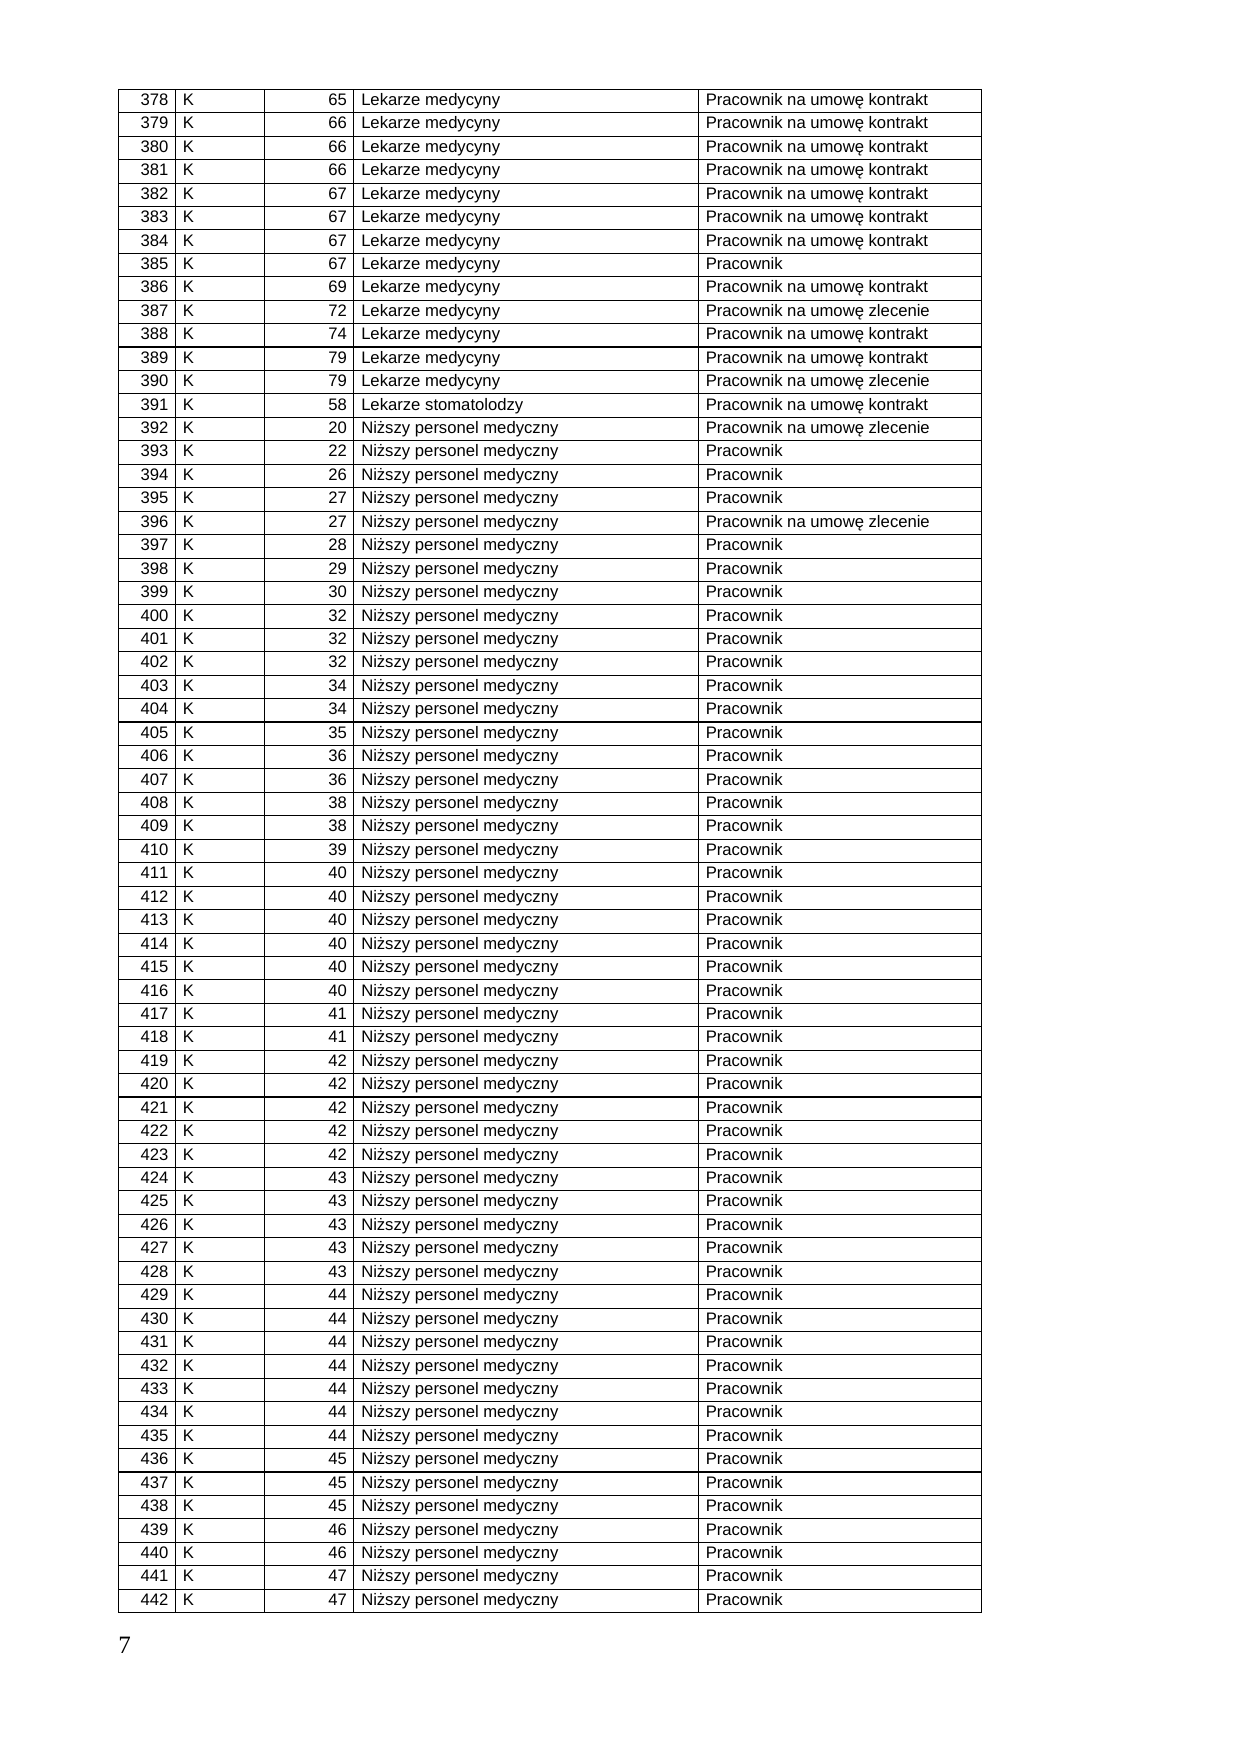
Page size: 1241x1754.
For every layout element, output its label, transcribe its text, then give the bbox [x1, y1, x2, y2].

table_cell Pracownik [699, 793, 981, 815]
table_cell Pracownik [699, 1191, 981, 1214]
table_cell K [176, 1543, 264, 1565]
table_cell Niższy personel medyczny [354, 793, 698, 815]
table_cell 44 [265, 1402, 353, 1424]
table_cell Pracownik [699, 816, 981, 839]
table_cell 35 [265, 723, 353, 745]
table_cell Niższy personel medyczny [354, 1402, 698, 1424]
table_cell Pracownik [699, 957, 981, 979]
table_cell Pracownik [699, 1426, 981, 1448]
table_cell Niższy personel medyczny [354, 840, 698, 862]
table_cell 423 [119, 1144, 175, 1167]
table_cell Niższy personel medyczny [354, 746, 698, 768]
table_cell 66 [265, 160, 353, 182]
table_cell Niższy personel medyczny [354, 887, 698, 909]
table_cell K [176, 769, 264, 792]
table_cell Niższy personel medyczny [354, 1332, 698, 1354]
table_cell 41 [265, 1027, 353, 1049]
table_cell K [176, 1426, 264, 1448]
table_cell 426 [119, 1215, 175, 1237]
table_cell 42 [265, 1051, 353, 1073]
table_cell Pracownik [699, 769, 981, 792]
table_cell 428 [119, 1262, 175, 1284]
table_cell K [176, 559, 264, 581]
table_cell Pracownik [699, 1379, 981, 1401]
table_cell Pracownik [699, 1121, 981, 1143]
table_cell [699, 90, 981, 112]
table_cell Pracownik [699, 676, 981, 698]
table_cell 418 [119, 1027, 175, 1049]
table_cell K [176, 254, 264, 276]
table_cell K [176, 629, 264, 651]
table_cell Pracownik na umowę zlecenie [699, 371, 981, 393]
table_cell Pracownik [699, 1355, 981, 1378]
table_cell 46 [265, 1543, 353, 1565]
table_cell 404 [119, 699, 175, 721]
table_cell 44 [265, 1309, 353, 1331]
table_cell 440 [119, 1543, 175, 1565]
table_cell 387 [119, 301, 175, 323]
table_cell Pracownik na umowę kontrakt [699, 324, 981, 346]
table_cell Pracownik [699, 535, 981, 557]
table_cell 58 [265, 394, 353, 417]
table_cell 442 [119, 1590, 175, 1612]
table_cell 416 [119, 980, 175, 1003]
table_cell Niższy personel medyczny [354, 1543, 698, 1565]
table_cell K [176, 324, 264, 346]
table_cell Niższy personel medyczny [354, 1519, 698, 1542]
table_cell Niższy personel medyczny [354, 1473, 698, 1495]
table_cell 40 [265, 934, 353, 956]
table_cell 79 [265, 348, 353, 370]
table_cell K [176, 1004, 264, 1026]
table_cell K [176, 1074, 264, 1096]
table_cell K [176, 887, 264, 909]
table_cell Niższy personel medyczny [354, 723, 698, 745]
table_cell Pracownik [699, 582, 981, 604]
table_cell 427 [119, 1238, 175, 1261]
table_cell Pracownik [699, 1074, 981, 1096]
table_cell 67 [265, 207, 353, 229]
table_cell Niższy personel medyczny [354, 1051, 698, 1073]
table_cell Pracownik [699, 1590, 981, 1612]
table_cell 45 [265, 1496, 353, 1518]
table_cell 389 [119, 348, 175, 370]
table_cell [699, 137, 981, 159]
table_cell K [176, 1168, 264, 1190]
table_cell Niższy personel medyczny [354, 910, 698, 932]
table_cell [699, 113, 981, 136]
table_cell 69 [265, 277, 353, 299]
table_cell K [176, 934, 264, 956]
table_cell Niższy personel medyczny [354, 1496, 698, 1518]
table_cell K [176, 394, 264, 417]
table_cell 32 [265, 605, 353, 628]
table_cell Niższy personel medyczny [354, 1262, 698, 1284]
table_cell K [176, 1449, 264, 1471]
table_cell K [176, 207, 264, 229]
table_cell Pracownik [699, 1238, 981, 1261]
table_cell Lekarze medycyny [354, 137, 698, 159]
table_cell Niższy personel medyczny [354, 1004, 698, 1026]
table_cell Pracownik [699, 254, 981, 276]
table_cell 72 [265, 301, 353, 323]
table_cell Pracownik na umowę kontrakt [699, 160, 981, 182]
table_cell 434 [119, 1402, 175, 1424]
table_cell K [176, 723, 264, 745]
table_cell Niższy personel medyczny [354, 512, 698, 534]
table_cell K [176, 980, 264, 1003]
table_cell Niższy personel medyczny [354, 1285, 698, 1307]
table_cell K [176, 230, 264, 253]
table_cell K [176, 605, 264, 628]
table_cell K [176, 371, 264, 393]
table_cell Pracownik [699, 1332, 981, 1354]
table_cell 437 [119, 1473, 175, 1495]
table_cell 439 [119, 1519, 175, 1542]
table_cell K [176, 746, 264, 768]
table_cell 432 [119, 1355, 175, 1378]
table_cell 36 [265, 769, 353, 792]
table_cell 43 [265, 1262, 353, 1284]
table_cell Pracownik [699, 652, 981, 674]
table_cell 425 [119, 1191, 175, 1214]
table_cell 409 [119, 816, 175, 839]
table_cell Pracownik [699, 1473, 981, 1495]
table_cell Pracownik [699, 1168, 981, 1190]
table_cell Pracownik [699, 1262, 981, 1284]
table_cell 46 [265, 1519, 353, 1542]
table_cell Pracownik [699, 746, 981, 768]
table_cell K [176, 1473, 264, 1495]
table_cell 67 [265, 184, 353, 206]
table_cell 42 [265, 1098, 353, 1120]
table_cell 388 [119, 324, 175, 346]
table_cell Pracownik na umowę kontrakt [699, 184, 981, 206]
table_cell 40 [265, 980, 353, 1003]
table_cell Pracownik na umowę kontrakt [699, 348, 981, 370]
table_cell K [176, 512, 264, 534]
table_cell Pracownik [699, 605, 981, 628]
table_cell 66 [265, 113, 353, 136]
table_cell Niższy personel medyczny [354, 1168, 698, 1190]
table_cell Niższy personel medyczny [354, 699, 698, 721]
table_cell Niższy personel medyczny [354, 980, 698, 1003]
table_cell K [176, 137, 264, 159]
table_cell K [176, 441, 264, 464]
table_cell 30 [265, 582, 353, 604]
table_cell 386 [119, 277, 175, 299]
table_cell 41 [265, 1004, 353, 1026]
table_cell K [176, 652, 264, 674]
table_cell K [176, 1144, 264, 1167]
table_cell Niższy personel medyczny [354, 1191, 698, 1214]
table_cell K [176, 1238, 264, 1261]
table_cell 47 [265, 1590, 353, 1612]
table_cell 39 [265, 840, 353, 862]
table_cell Pracownik na umowę kontrakt [699, 394, 981, 417]
table_cell K [176, 1191, 264, 1214]
table_cell 378 [119, 90, 175, 112]
table_cell K [176, 1355, 264, 1378]
table_cell 44 [265, 1426, 353, 1448]
table_cell 26 [265, 465, 353, 487]
table_cell Pracownik na umowę zlecenie [699, 512, 981, 534]
table_cell 394 [119, 465, 175, 487]
table_cell 379 [119, 113, 175, 136]
table_cell 414 [119, 934, 175, 956]
table_cell Niższy personel medyczny [354, 676, 698, 698]
table_cell 382 [119, 184, 175, 206]
table_cell Niższy personel medyczny [354, 629, 698, 651]
table_cell 420 [119, 1074, 175, 1096]
table_cell Pracownik [699, 559, 981, 581]
table_cell Pracownik [699, 488, 981, 511]
table_cell Pracownik [699, 863, 981, 886]
table_cell Pracownik [699, 934, 981, 956]
table_cell 45 [265, 1449, 353, 1471]
table_cell 412 [119, 887, 175, 909]
table_cell 22 [265, 441, 353, 464]
table_cell Lekarze medycyny [354, 184, 698, 206]
table_cell 392 [119, 418, 175, 440]
table_cell K [176, 1027, 264, 1049]
table_cell 40 [265, 957, 353, 979]
table_cell K [176, 910, 264, 932]
table_cell 32 [265, 652, 353, 674]
table_cell K [176, 1332, 264, 1354]
table_cell 413 [119, 910, 175, 932]
table_cell K [176, 418, 264, 440]
table_cell Niższy personel medyczny [354, 769, 698, 792]
table_cell 398 [119, 559, 175, 581]
table_cell 397 [119, 535, 175, 557]
table_cell Niższy personel medyczny [354, 1309, 698, 1331]
table_cell 42 [265, 1074, 353, 1096]
table_cell 402 [119, 652, 175, 674]
table_cell K [176, 277, 264, 299]
table_cell Lekarze medycyny [354, 207, 698, 229]
table_cell 384 [119, 230, 175, 253]
table_cell Pracownik [699, 887, 981, 909]
table_cell 430 [119, 1309, 175, 1331]
table_cell Niższy personel medyczny [354, 1027, 698, 1049]
table_cell Niższy personel medyczny [354, 1121, 698, 1143]
table_cell Niższy personel medyczny [354, 863, 698, 886]
table_cell 421 [119, 1098, 175, 1120]
table_cell Pracownik [699, 1309, 981, 1331]
table_cell Pracownik [699, 441, 981, 464]
table_cell Lekarze medycyny [354, 230, 698, 253]
table_cell Niższy personel medyczny [354, 559, 698, 581]
table_cell Niższy personel medyczny [354, 1426, 698, 1448]
table_cell 40 [265, 863, 353, 886]
table_cell 28 [265, 535, 353, 557]
table_cell 401 [119, 629, 175, 651]
table_cell K [176, 160, 264, 182]
table_cell Pracownik na umowę kontrakt [699, 230, 981, 253]
table_cell K [176, 90, 264, 112]
table_cell Pracownik [699, 723, 981, 745]
table_cell 29 [265, 559, 353, 581]
table_cell 441 [119, 1566, 175, 1589]
table_cell 66 [265, 137, 353, 159]
table_cell 403 [119, 676, 175, 698]
table_cell Lekarze medycyny [354, 254, 698, 276]
table_cell Niższy personel medyczny [354, 652, 698, 674]
table_cell Pracownik na umowę zlecenie [699, 418, 981, 440]
table_cell 34 [265, 676, 353, 698]
table_cell Pracownik [699, 1027, 981, 1049]
table_cell 436 [119, 1449, 175, 1471]
table_cell 36 [265, 746, 353, 768]
table_cell Lekarze medycyny [354, 371, 698, 393]
table_cell 38 [265, 793, 353, 815]
table_cell 42 [265, 1144, 353, 1167]
table_cell 38 [265, 816, 353, 839]
table_cell 27 [265, 488, 353, 511]
table_cell 410 [119, 840, 175, 862]
table_cell Lekarze medycyny [354, 113, 698, 136]
table_cell K [176, 1262, 264, 1284]
table_cell Pracownik [699, 1004, 981, 1026]
table_cell 422 [119, 1121, 175, 1143]
table_cell Pracownik [699, 910, 981, 932]
table_cell K [176, 113, 264, 136]
table_cell Niższy personel medyczny [354, 582, 698, 604]
table_cell 74 [265, 324, 353, 346]
table_cell Pracownik [699, 980, 981, 1003]
table_cell 429 [119, 1285, 175, 1307]
table_cell Lekarze medycyny [354, 90, 698, 112]
table_cell Niższy personel medyczny [354, 1074, 698, 1096]
table_cell 435 [119, 1426, 175, 1448]
table_cell 79 [265, 371, 353, 393]
table_cell K [176, 488, 264, 511]
table_cell Niższy personel medyczny [354, 418, 698, 440]
table_cell K [176, 699, 264, 721]
table_cell 438 [119, 1496, 175, 1518]
table_cell K [176, 1496, 264, 1518]
table_cell Niższy personel medyczny [354, 535, 698, 557]
table_cell 433 [119, 1379, 175, 1401]
table_cell 415 [119, 957, 175, 979]
table_cell 45 [265, 1473, 353, 1495]
table_cell 44 [265, 1332, 353, 1354]
table_cell 383 [119, 207, 175, 229]
table_cell K [176, 535, 264, 557]
table_cell Pracownik [699, 1519, 981, 1542]
table_cell 65 [265, 90, 353, 112]
table_cell Lekarze medycyny [354, 301, 698, 323]
table_cell 44 [265, 1285, 353, 1307]
table_cell Pracownik [699, 699, 981, 721]
table_cell 380 [119, 137, 175, 159]
table_cell 381 [119, 160, 175, 182]
table_cell K [176, 184, 264, 206]
table_cell 419 [119, 1051, 175, 1073]
table_cell K [176, 816, 264, 839]
table_cell K [176, 1098, 264, 1120]
table_cell Lekarze medycyny [354, 324, 698, 346]
table_cell 395 [119, 488, 175, 511]
table_cell 431 [119, 1332, 175, 1354]
table_cell 67 [265, 230, 353, 253]
table_cell 32 [265, 629, 353, 651]
table_cell 43 [265, 1215, 353, 1237]
table_cell 67 [265, 254, 353, 276]
table_cell Niższy personel medyczny [354, 465, 698, 487]
table_cell K [176, 1379, 264, 1401]
table_cell Pracownik [699, 840, 981, 862]
table_cell 40 [265, 910, 353, 932]
table_cell Lekarze medycyny [354, 160, 698, 182]
table_cell Lekarze medycyny [354, 348, 698, 370]
table_cell Niższy personel medyczny [354, 441, 698, 464]
table_cell 44 [265, 1355, 353, 1378]
table_cell Niższy personel medyczny [354, 1144, 698, 1167]
table_cell K [176, 1215, 264, 1237]
table_cell K [176, 676, 264, 698]
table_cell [354, 1590, 698, 1612]
table_cell Pracownik [699, 1285, 981, 1307]
table_cell 44 [265, 1379, 353, 1401]
table_cell 408 [119, 793, 175, 815]
table_cell K [176, 1285, 264, 1307]
table_cell Pracownik [699, 1566, 981, 1589]
table_cell Pracownik [699, 1051, 981, 1073]
table_cell Niższy personel medyczny [354, 1566, 698, 1589]
table_cell K [176, 1309, 264, 1331]
table_cell 411 [119, 863, 175, 886]
table_cell Niższy personel medyczny [354, 488, 698, 511]
table_cell Niższy personel medyczny [354, 1355, 698, 1378]
table_cell Pracownik na umowę kontrakt [699, 207, 981, 229]
table_cell K [176, 1566, 264, 1589]
table_cell Pracownik [699, 1215, 981, 1237]
table_cell Pracownik [699, 1543, 981, 1565]
table_cell Niższy personel medyczny [354, 1379, 698, 1401]
table_cell Pracownik [699, 1144, 981, 1167]
table_cell Pracownik na umowę zlecenie [699, 301, 981, 323]
table_cell 399 [119, 582, 175, 604]
table_cell Pracownik [699, 1449, 981, 1471]
table_cell 405 [119, 723, 175, 745]
table_cell Pracownik [699, 1098, 981, 1120]
table_cell K [176, 348, 264, 370]
table_cell 400 [119, 605, 175, 628]
table_cell 20 [265, 418, 353, 440]
table_cell K [176, 1590, 264, 1612]
table_cell Lekarze stomatolodzy [354, 394, 698, 417]
table_cell K [176, 1402, 264, 1424]
table_cell 390 [119, 371, 175, 393]
table_cell Niższy personel medyczny [354, 934, 698, 956]
table_cell K [176, 957, 264, 979]
table_cell 407 [119, 769, 175, 792]
table_cell 27 [265, 512, 353, 534]
table_cell 417 [119, 1004, 175, 1026]
table_cell 34 [265, 699, 353, 721]
table_cell K [176, 1519, 264, 1542]
table_cell 43 [265, 1191, 353, 1214]
table_cell K [176, 465, 264, 487]
table_cell 40 [265, 887, 353, 909]
table_cell 385 [119, 254, 175, 276]
table_cell K [176, 582, 264, 604]
table_cell Niższy personel medyczny [354, 1238, 698, 1261]
table_cell Pracownik [699, 465, 981, 487]
table_cell Niższy personel medyczny [354, 1449, 698, 1471]
table_cell K [176, 301, 264, 323]
table_cell Niższy personel medyczny [354, 957, 698, 979]
table_cell Niższy personel medyczny [354, 1215, 698, 1237]
table_cell Pracownik [699, 629, 981, 651]
table_cell 43 [265, 1168, 353, 1190]
table_cell 396 [119, 512, 175, 534]
table_cell 391 [119, 394, 175, 417]
table_cell 406 [119, 746, 175, 768]
table_cell K [176, 1051, 264, 1073]
table_cell K [176, 793, 264, 815]
table_cell Niższy personel medyczny [354, 1098, 698, 1120]
table_cell K [176, 863, 264, 886]
table_cell 42 [265, 1121, 353, 1143]
table_cell Niższy personel medyczny [354, 816, 698, 839]
table_cell Lekarze medycyny [354, 277, 698, 299]
table_cell 424 [119, 1168, 175, 1190]
table_cell Pracownik [699, 1496, 981, 1518]
table_cell K [176, 1121, 264, 1143]
table_cell 43 [265, 1238, 353, 1261]
table_cell K [176, 840, 264, 862]
table_cell 47 [265, 1566, 353, 1589]
table_cell Niższy personel medyczny [354, 605, 698, 628]
table_cell Pracownik [699, 1402, 981, 1424]
table_cell 393 [119, 441, 175, 464]
table_cell Pracownik na umowę kontrakt [699, 277, 981, 299]
